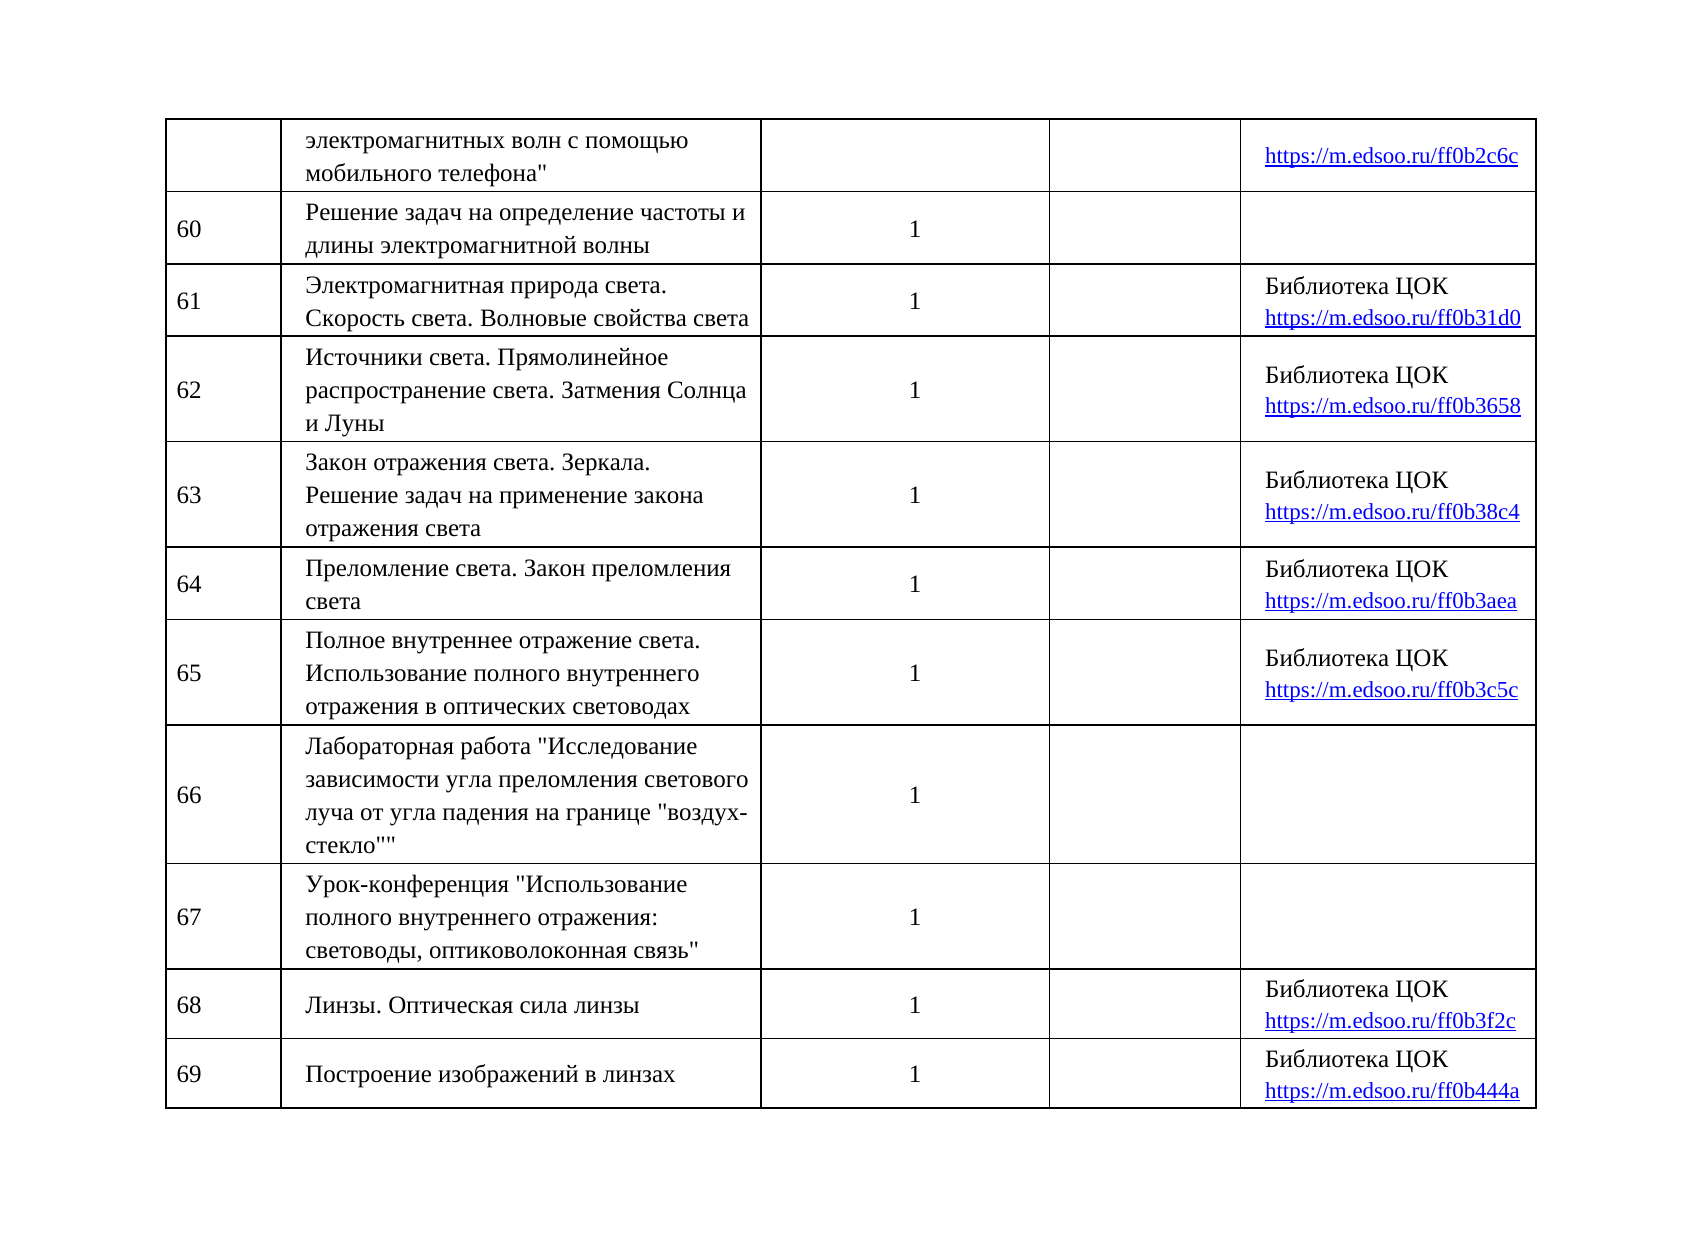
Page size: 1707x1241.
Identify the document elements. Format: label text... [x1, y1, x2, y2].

table_cell [1050, 864, 1240, 968]
table_cell 1 [762, 726, 1049, 862]
table_cell 68 [167, 970, 280, 1037]
table_cell [1050, 442, 1240, 546]
table_cell [1050, 548, 1240, 618]
table_cell 65 [167, 620, 280, 724]
table_cell 1 [762, 970, 1049, 1037]
table_cell 61 [167, 265, 280, 335]
table_cell [1050, 726, 1240, 862]
table_cell Решение задач на определение частоты и длины электромагнитной волны [282, 192, 760, 263]
table_cell Урок-конференция "Использование полного внутреннего отражения: световоды, оптиковолоконная связь" [282, 864, 760, 968]
table_cell 1 [762, 864, 1049, 968]
table_cell 69 [167, 1039, 280, 1107]
table_cell Библиотека ЦОК https://m.edsoo.ru/ff0b3f2c [1241, 970, 1535, 1037]
table_cell 1 [762, 1039, 1049, 1107]
table_cell 1 [762, 265, 1049, 335]
table_cell 66 [167, 726, 280, 862]
table_cell Библиотека ЦОК https://m.edsoo.ru/ff0b31d0 [1241, 265, 1535, 335]
table_cell Лабораторная работа "Исследование зависимости угла преломления светового луча от угла падения на границе "воздух-стекло"" [282, 726, 760, 862]
table_cell Библиотека ЦОК https://m.edsoo.ru/ff0b3aea [1241, 548, 1535, 618]
table_cell [1050, 265, 1240, 335]
table_cell [1050, 120, 1240, 191]
table_cell 1 [762, 442, 1049, 546]
table_cell Электромагнитная природа света. Скорость света. Волновые свойства света [282, 265, 760, 335]
table_cell 62 [167, 337, 280, 441]
table_cell 1 [762, 337, 1049, 441]
table_cell [1241, 726, 1535, 862]
table_cell Источники света. Прямолинейное распространение света. Затмения Солнца и Луны [282, 337, 760, 441]
table_cell [1241, 864, 1535, 968]
table_cell 67 [167, 864, 280, 968]
table_cell Библиотека ЦОК https://m.edsoo.ru/ff0b3c5c [1241, 620, 1535, 724]
table_cell Преломление света. Закон преломления света [282, 548, 760, 618]
table_cell 1 [762, 620, 1049, 724]
table_cell [1050, 192, 1240, 263]
table_cell Библиотека ЦОК https://m.edsoo.ru/ff0b3658 [1241, 337, 1535, 441]
table_cell 60 [167, 192, 280, 263]
table_cell Линзы. Оптическая сила линзы [282, 970, 760, 1037]
table_cell Полное внутреннее отражение света. Использование полного внутреннего отражения в оптических световодах [282, 620, 760, 724]
table_cell 1 [762, 192, 1049, 263]
table_cell 1 [762, 120, 1049, 191]
table_cell Построение изображений в линзах [282, 1039, 760, 1107]
table_cell 63 [167, 442, 280, 546]
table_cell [282, 120, 760, 191]
table_cell Библиотека ЦОК https://m.edsoo.ru/ff0b444a [1241, 1039, 1535, 1107]
table_cell Закон отражения света. Зеркала. Решение задач на применение закона отражения света [282, 442, 760, 546]
table_cell [1050, 970, 1240, 1037]
table_cell 64 [167, 548, 280, 618]
table_cell [1050, 337, 1240, 441]
table_cell 59 [167, 120, 280, 191]
table_cell [1050, 1039, 1240, 1107]
table_cell [1050, 620, 1240, 724]
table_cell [1241, 120, 1535, 191]
table_cell 1 [762, 548, 1049, 618]
table_cell [1241, 192, 1535, 263]
table_cell Библиотека ЦОК https://m.edsoo.ru/ff0b38c4 [1241, 442, 1535, 546]
